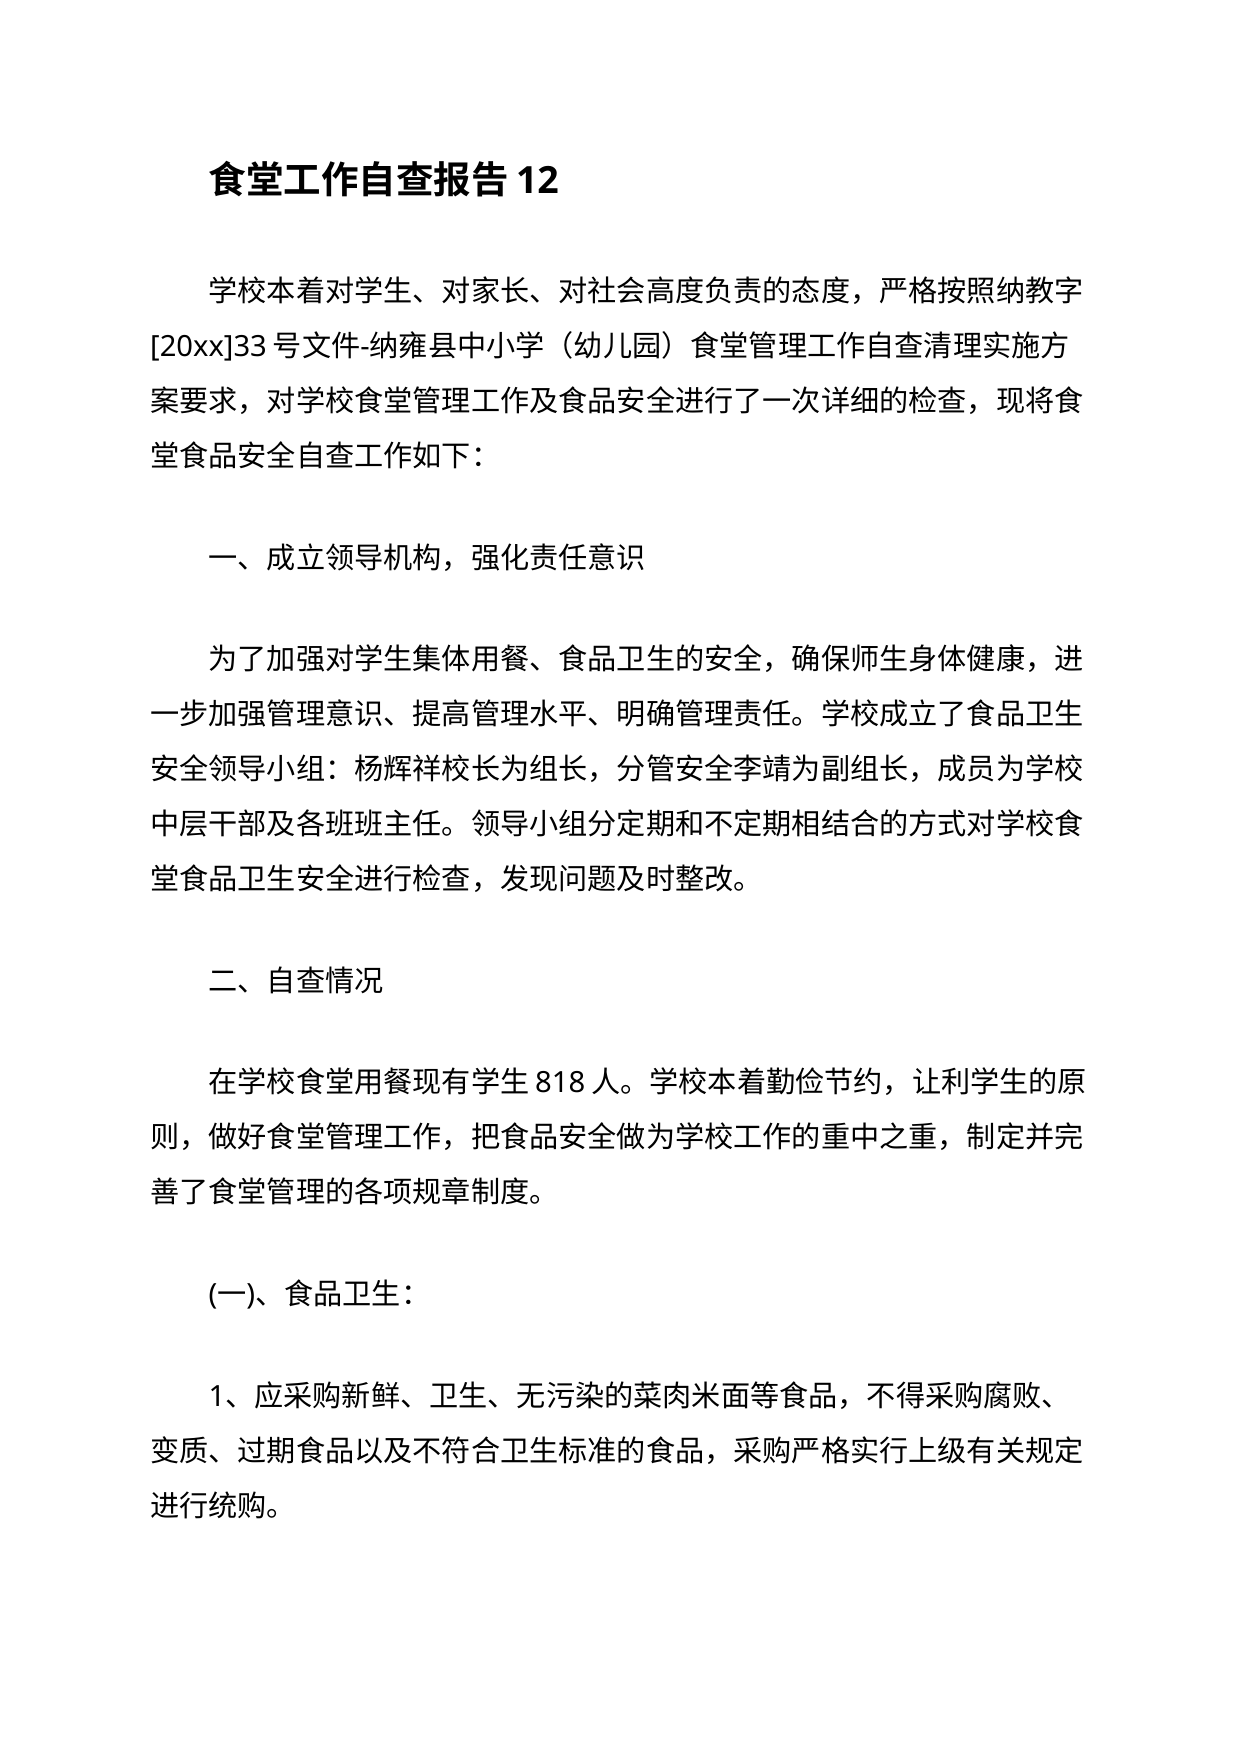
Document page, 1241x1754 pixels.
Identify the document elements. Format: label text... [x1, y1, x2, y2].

text 二、自查情况 [150, 957, 1090, 999]
text 一、成立领导机构，强化责任意识 [150, 534, 1090, 576]
text 1、应采购新鲜、卫生、无污染的菜肉米面等食品，不得采购腐败、变质、过期食品以及不符合卫生标准的食品，采购严格实行上级有关规定进行统购。 [150, 1373, 1090, 1525]
text 食堂工作自查报告12 [150, 150, 1090, 204]
text 在学校食堂用餐现有学生818人。学校本着勤俭节约，让利学生的原则，做好食堂管理工作，把食品安全做为学校工作的重中之重，制定并完善了食堂管理的各项规章制度。 [150, 1059, 1090, 1211]
text 为了加强对学生集体用餐、食品卫生的安全，确保师生身体健康，进一步加强管理意识、提高管理水平、明确管理责任。学校成立了食品卫生安全领导小组：杨辉祥校长为组长，分管安全李靖为副组长，成员为学校中层干部及各班班主任。领导小组分定期和不定期相结合的方式对学校食堂食品卫生安全进行检查，发现问题及时整改。 [150, 636, 1090, 898]
text 学校本着对学生、对家长、对社会高度负责的态度，严格按照纳教字[20xx]33号文件-纳雍县中小学（幼儿园）食堂管理工作自查清理实施方案要求，对学校食堂管理工作及食品安全进行了一次详细的检查，现将食堂食品安全自查工作如下： [150, 268, 1090, 475]
text (一)、食品卫生： [150, 1271, 1090, 1313]
